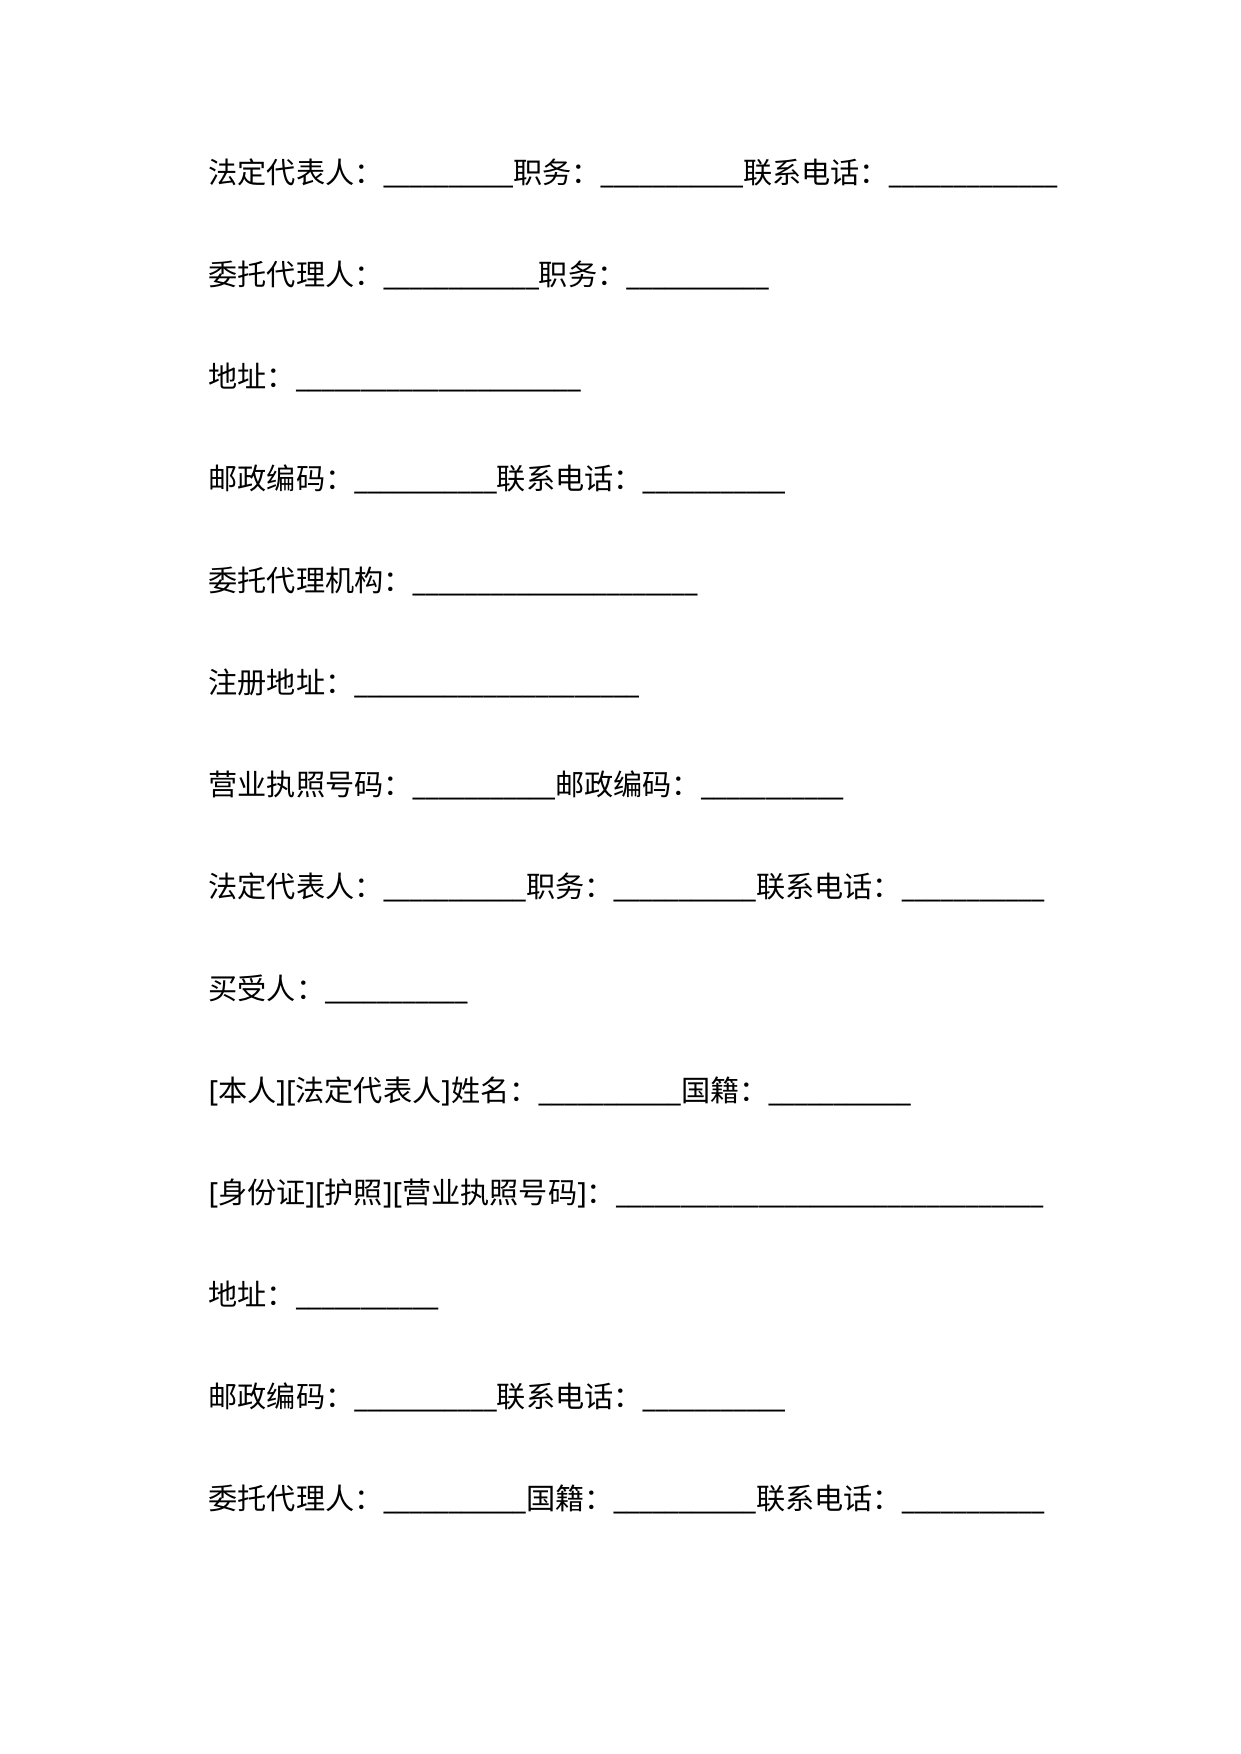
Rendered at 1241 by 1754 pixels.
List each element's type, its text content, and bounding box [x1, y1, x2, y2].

text 注册地址：______________________ [150, 660, 1090, 702]
text 邮政编码：___________联系电话：___________ [150, 456, 1090, 498]
text 委托代理人：____________职务：___________ [150, 252, 1090, 294]
text 地址：___________ [150, 1272, 1090, 1314]
text 委托代理机构：______________________ [150, 558, 1090, 600]
text 委托代理人：___________国籍：___________联系电话：___________ [150, 1476, 1090, 1518]
text 地址：______________________ [150, 354, 1090, 396]
text 法定代表人：___________职务：___________联系电话：___________ [150, 864, 1090, 906]
text [本人][法定代表人]姓名：___________国籍：___________ [150, 1068, 1090, 1110]
text 买受人：___________ [150, 966, 1090, 1008]
text 邮政编码：___________联系电话：___________ [150, 1374, 1090, 1416]
text 营业执照号码：___________邮政编码：___________ [150, 762, 1090, 804]
text [身份证][护照][营业执照号码]：_________________________________ [150, 1170, 1090, 1212]
text 法定代表人：__________职务：___________联系电话：_____________ [150, 150, 1090, 192]
